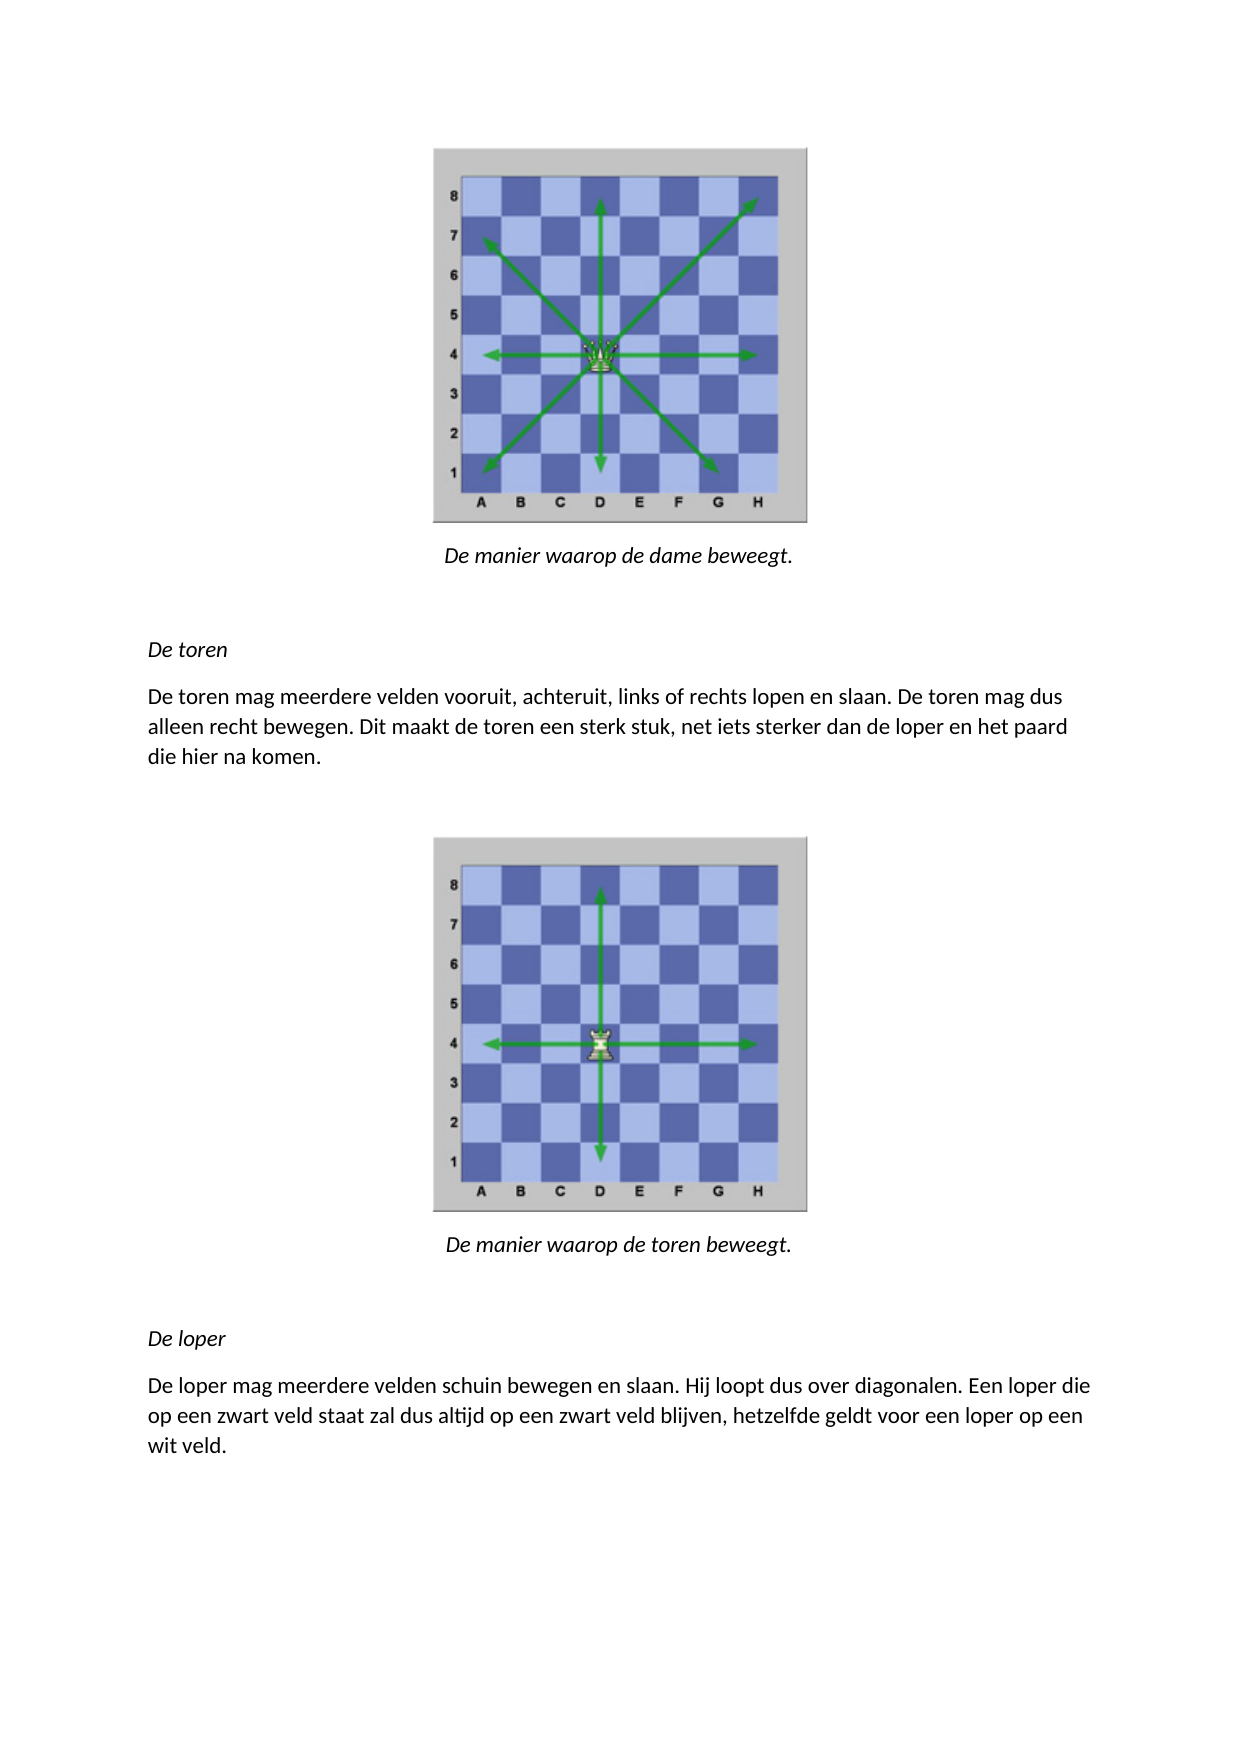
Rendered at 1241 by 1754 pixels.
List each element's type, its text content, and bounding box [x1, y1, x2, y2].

text De toren mag meerdere velden vooruit, achteruit, links of rechts lopen en slaan. De toren mag dus alleen recht bewegen. Dit maakt de toren een sterk stuk, net iets sterker dan de loper en het paard die hier na komen. [148, 682, 1093, 771]
text De loper [148, 1324, 1093, 1352]
text De manier waarop de dame beweegt. [148, 541, 1093, 569]
text De manier waarop de toren beweegt. [148, 1230, 1093, 1258]
picture [432, 147, 808, 523]
text De toren [148, 635, 1093, 663]
picture [432, 836, 808, 1212]
text De loper mag meerdere velden schuin bewegen en slaan. Hij loopt dus over diagonalen. Een loper die op een zwart veld staat zal dus altijd op een zwart veld blijven, hetzelfde geldt voor een loper op een wit veld. [148, 1371, 1093, 1459]
